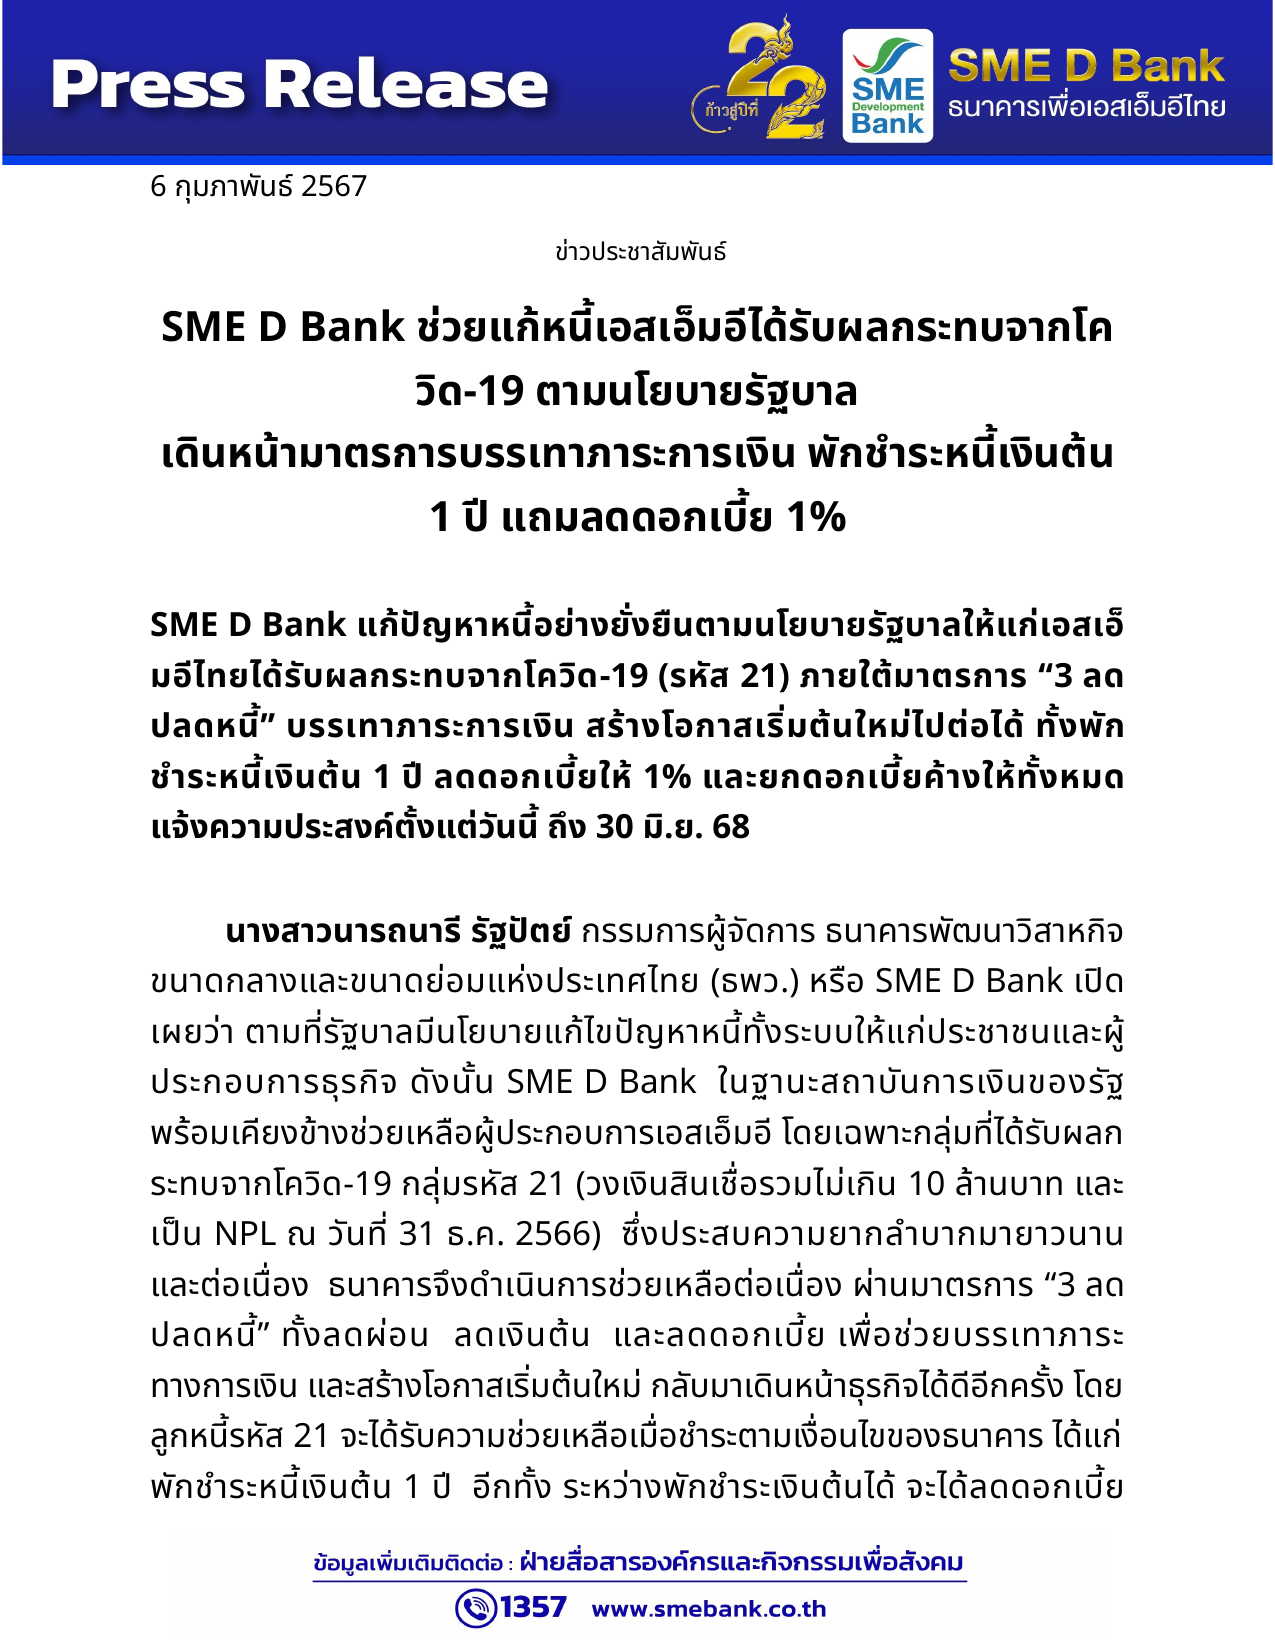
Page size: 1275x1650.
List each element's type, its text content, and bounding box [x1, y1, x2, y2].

text เดินหน้ามาตรการบรรเทาภาระการเงิน พักชำระหนี้เงินต้น 1 ปี แถมลดดอกเบี้ย 1% [150, 424, 1125, 550]
text 6 กุมภาพันธ์ 2567 [150, 165, 1125, 209]
picture [2, 0, 1273, 165]
text SME D Bank ช่วยแก้หนี้เอสเอ็มอีได้รับผลกระทบจากโควิด-19 ตามนโยบายรัฐบาล [150, 297, 1125, 424]
text SME D Bank แก้ปัญหาหนี้อย่างยั่งยืนตามนโยบายรัฐบาลให้แก่เอสเอ็มอีไทยได้รับผลกระทบจากโควิด-19 (รหัส 21) ภายใต้มาตรการ “3 ลดปลดหนี้” บรรเทาภาระการเงิน สร้างโอกาสเริ่มต้นใหม่ไปต่อได้ ทั้งพักชำระหนี้เงินต้น 1 ปี ลดดอกเบี้ยให้ 1% และยกดอกเบี้ยค้างให้ทั้งหมด แจ้งความประสงค์ตั้งแต่วันนี้ ถึง 30 มิ.ย. 68 [150, 601, 1125, 854]
picture [170, 1533, 1105, 1639]
text ข่าวประชาสัมพันธ์ [150, 234, 1125, 272]
